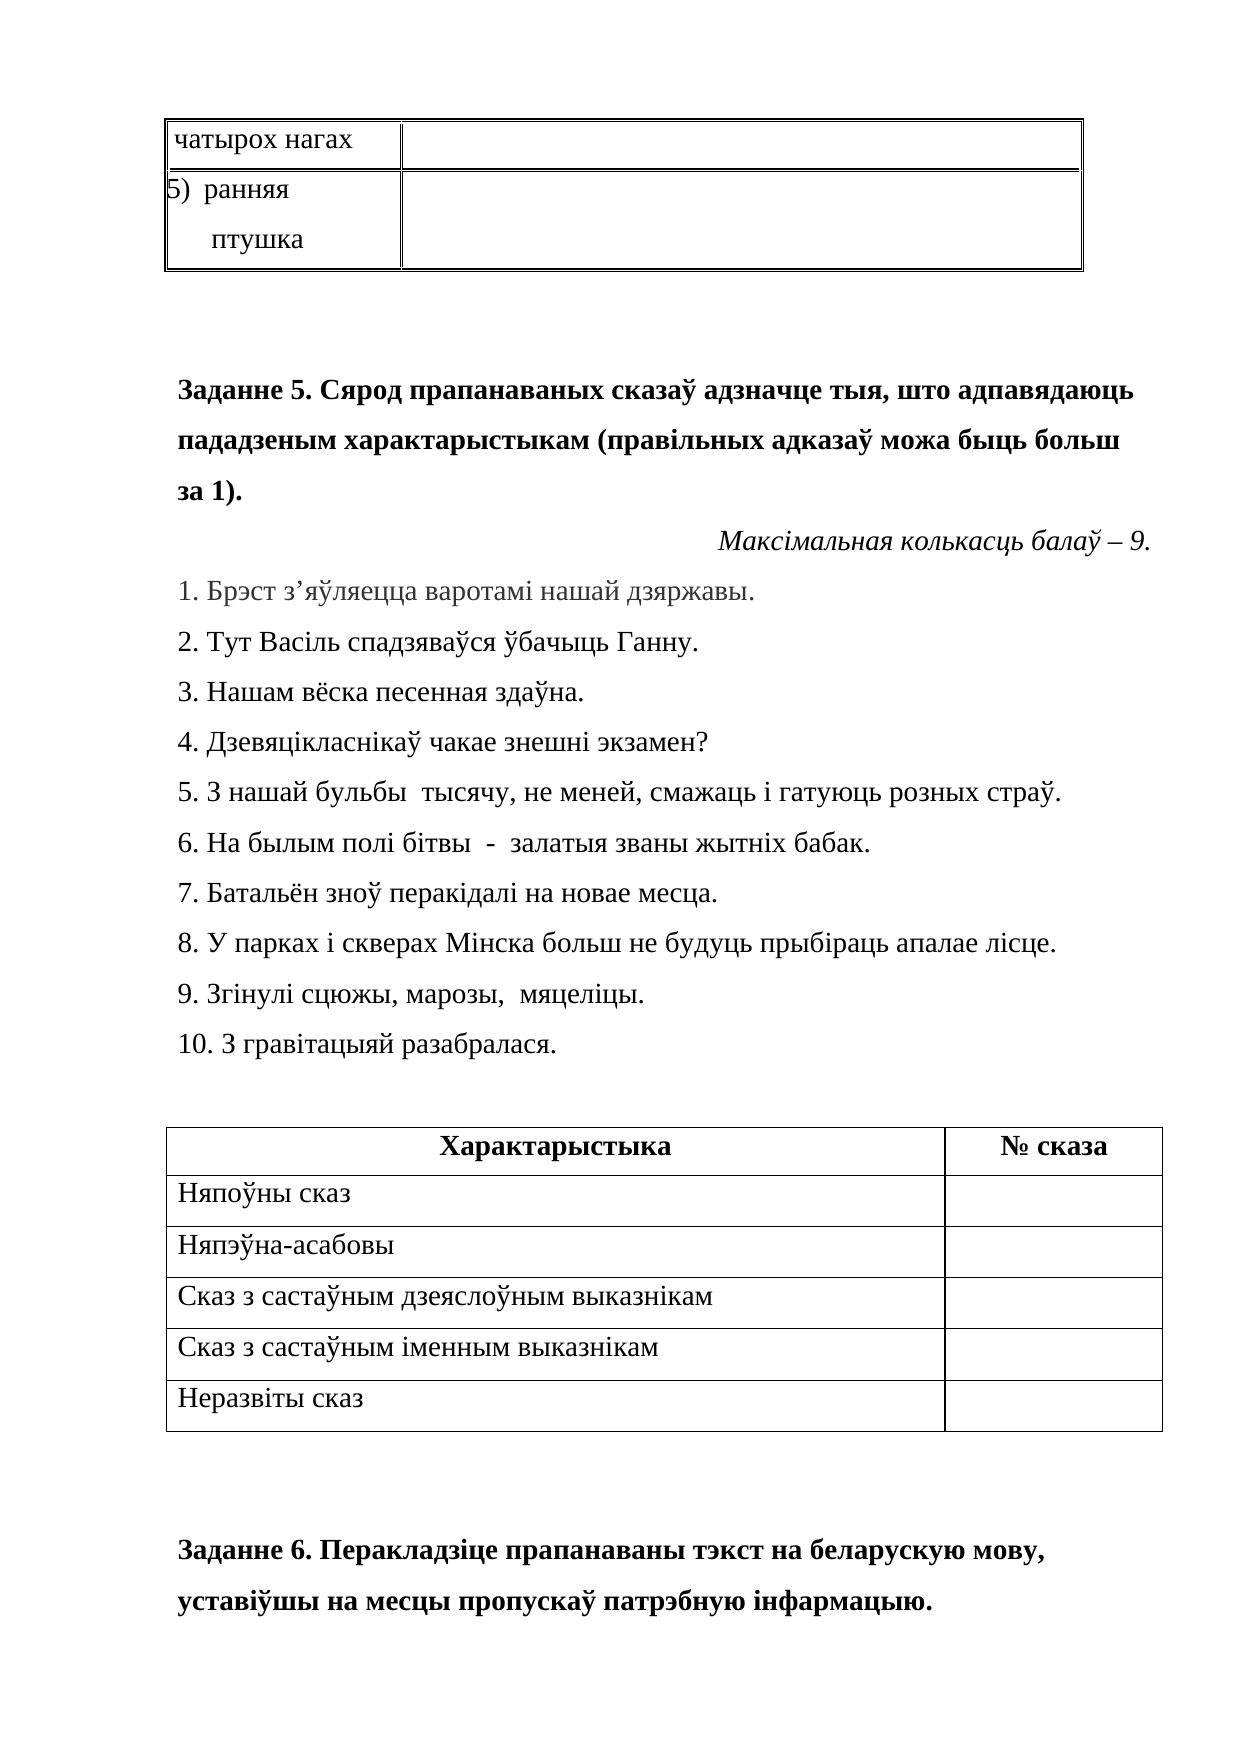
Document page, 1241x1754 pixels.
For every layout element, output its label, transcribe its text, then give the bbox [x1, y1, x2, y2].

table_cell Няпоўны сказ [167, 1176, 944, 1226]
table_cell [946, 1278, 1162, 1328]
text 6. На былым полі бітвы - залатыя званы жытніх бабак. [177, 825, 1152, 858]
text 4. Дзевяцікласнікаў чакае знешні экзамен? [177, 724, 1152, 758]
text 5. З нашай бульбы тысячу, не меней, смажаць і гатуюць розных страў. [177, 774, 1152, 808]
table_cell [946, 1329, 1162, 1379]
table_cell [402, 122, 1081, 168]
table_cell Сказ з састаўным іменным выказнікам [167, 1329, 944, 1379]
table_cell Сказ з састаўным дзеяслоўным выказнікам [167, 1278, 944, 1328]
text 9. Згінулі сцюжы, марозы, мяцеліцы. [177, 976, 1152, 1009]
table_cell ранняя птушка [168, 168, 402, 268]
table_header Характарыстыка [167, 1128, 944, 1174]
text 10. З гравітацыяй разабралася. [177, 1026, 1152, 1060]
table_cell [946, 1381, 1162, 1431]
table_header № сказа [946, 1128, 1162, 1174]
table_cell Неразвіты сказ [167, 1381, 944, 1431]
text 1. Брэст з’яўляецца варотамі нашай дзяржавы. [177, 573, 1152, 607]
text 2. Тут Васіль спадзяваўся ўбачыць Ганну. [177, 624, 1152, 657]
text 8. У парках і скверах Мінска больш не будуць прыбіраць апалае лісце. [177, 926, 1152, 959]
table_cell Няпэўна-асабовы [167, 1227, 944, 1277]
text Заданне 6. Перакладзіце прапанаваны тэкст на беларускую мову, уставіўшы на месцы пропускаў патрэбную інфармацыю. [177, 1532, 1152, 1616]
text Заданне 5. Сярод прапанаваных сказаў адзначце тыя, што адпавядаюць пададзеным характарыстыкам (правільных адказаў можа быць больш за 1). [177, 372, 1152, 506]
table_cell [168, 122, 402, 168]
text 3. Нашам вёска песенная здаўна. [177, 674, 1152, 707]
table_cell [946, 1176, 1162, 1226]
text Максімальная колькасць балаў – 9. [177, 523, 1152, 557]
text 7. Батальён зноў перакідалі на новае месца. [177, 875, 1152, 909]
table_cell [402, 168, 1081, 268]
table_cell [946, 1227, 1162, 1277]
